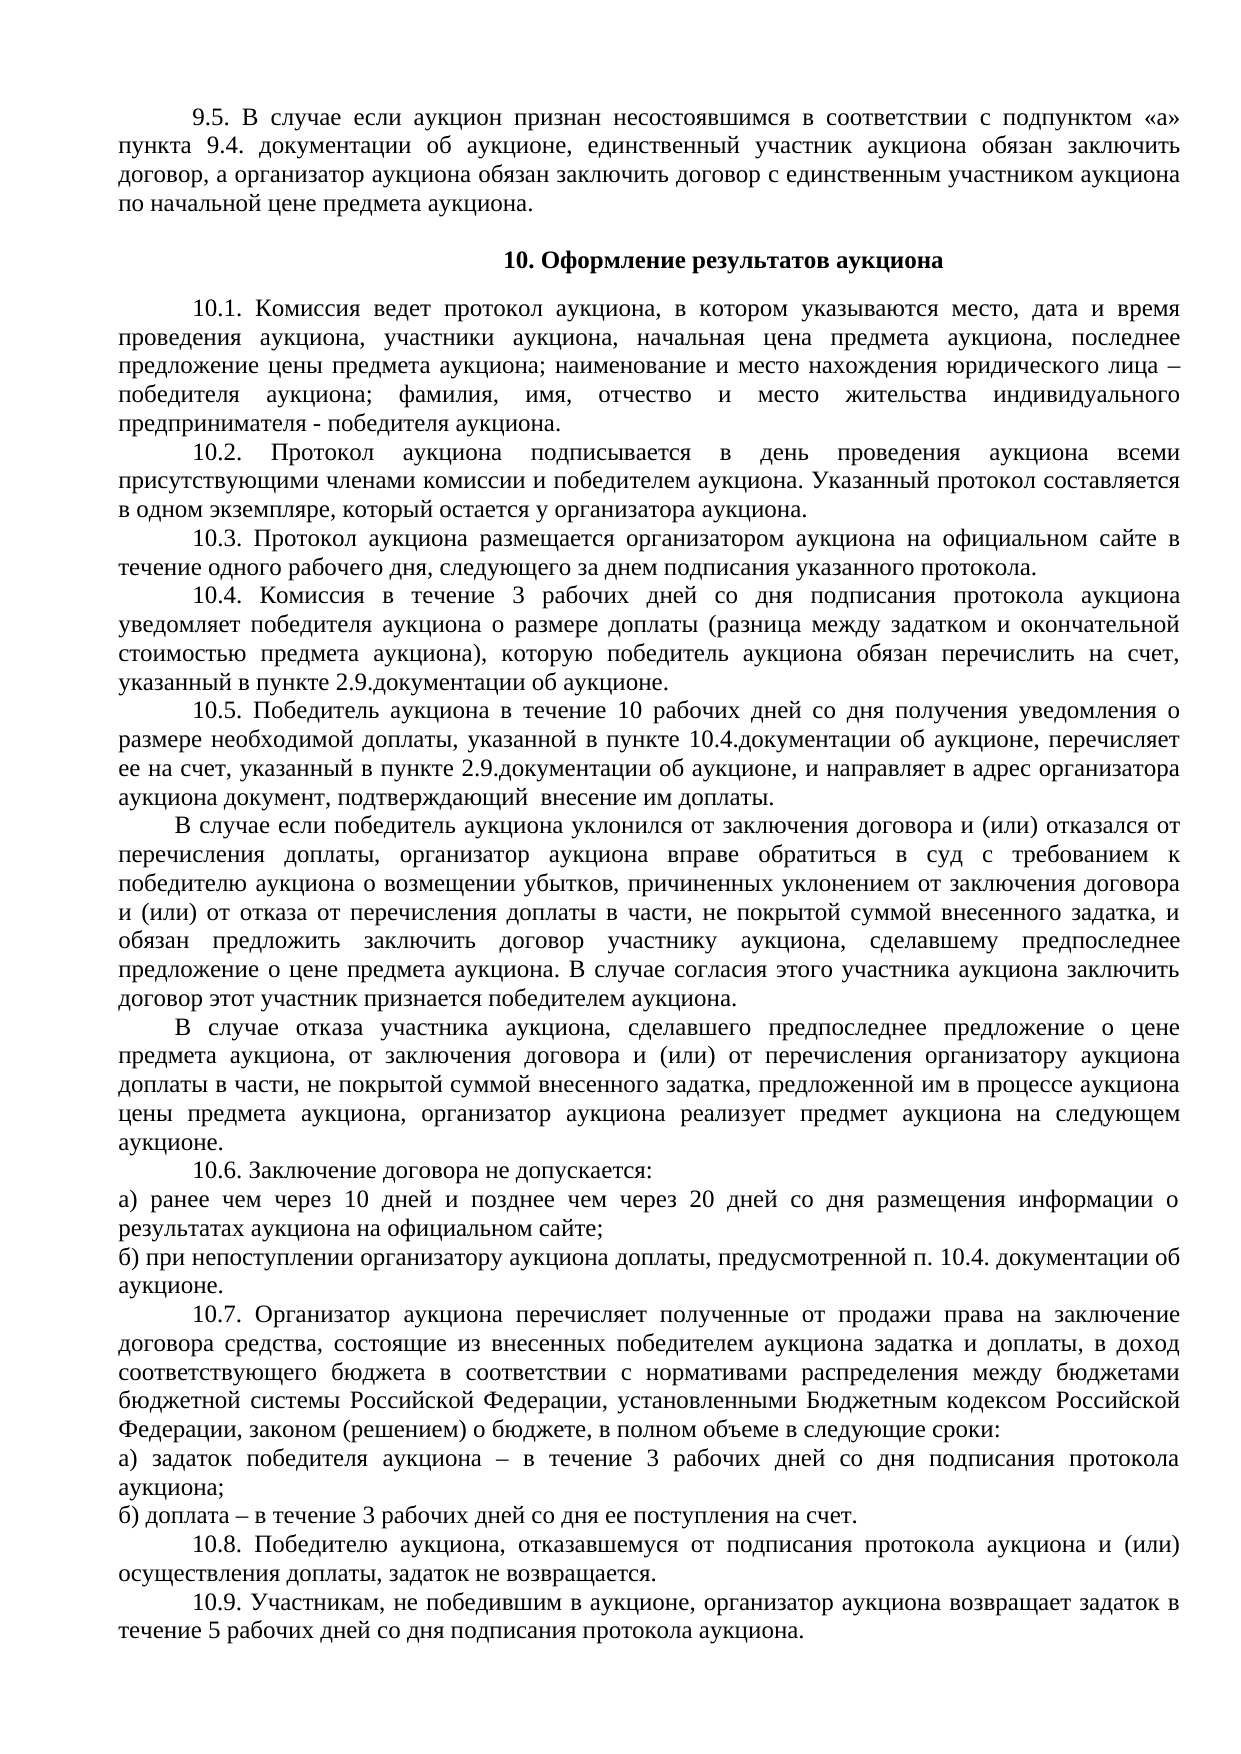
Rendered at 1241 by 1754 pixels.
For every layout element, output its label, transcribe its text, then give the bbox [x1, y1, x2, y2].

text 9.5. В случае если аукцион признан несостоявшимся в соответствии с подпунктом «а» пункта 9.4. документации об аукционе, единственный участник аукциона обязан заключить договор, а организатор аукциона обязан заключить договор с единственным участником аукциона по начальной цене предмета аукциона. [118, 102, 1181, 217]
text В случае если победитель аукциона уклонился от заключения договора и (или) отказался от перечисления доплаты, организатор аукциона вправе обратиться в суд с требованием к победителю аукциона о возмещении убытков, причиненных уклонением от заключения договора и (или) от отказа от перечисления доплаты в части, не покрытой суммой внесенного задатка, и обязан предложить заключить договор участнику аукциона, сделавшему предпоследнее предложение о цене предмета аукциона. В случае согласия этого участника аукциона заключить договор этот участник признается победителем аукциона. [118, 810, 1181, 1012]
text В случае отказа участника аукциона, сделавшего предпоследнее предложение о цене предмета аукциона, от заключения договора и (или) от перечисления организатору аукциона доплаты в части, не покрытой суммой внесенного задатка, предложенной им в процессе аукциона цены предмета аукциона, организатор аукциона реализует предмет аукциона на следующем аукционе. [118, 1012, 1181, 1155]
text 10. Оформление результатов аукциона [192, 245, 1181, 274]
text 10.2. Протокол аукциона подписывается в день проведения аукциона всеми присутствующими членами комиссии и победителем аукциона. Указанный протокол составляется в одном экземпляре, который остается у организатора аукциона. [118, 437, 1181, 523]
text 10.1. Комиссия ведет протокол аукциона, в котором указываются место, дата и время проведения аукциона, участники аукциона, начальная цена предмета аукциона, последнее предложение цены предмета аукциона; наименование и место нахождения юридического лица – победителя аукциона; фамилия, имя, отчество и место жительства индивидуального предпринимателя - победителя аукциона. [118, 293, 1181, 437]
text б) доплата – в течение 3 рабочих дней со дня ее поступления на счет. [118, 1500, 1181, 1529]
text б) при непоступлении организатору аукциона доплаты, предусмотренной п. 10.4. документации об аукционе. [118, 1242, 1181, 1299]
text 10.6. Заключение договора не допускается: [118, 1155, 1181, 1184]
text 10.8. Победителю аукциона, отказавшемуся от подписания протокола аукциона и (или) осуществления доплаты, задаток не возвращается. [118, 1529, 1181, 1587]
text 10.4. Комиссия в течение 3 рабочих дней со дня подписания протокола аукциона уведомляет победителя аукциона о размере доплаты (разница между задатком и окончательной стоимостью предмета аукциона), которую победитель аукциона обязан перечислить на счет, указанный в пункте 2.9.документации об аукционе. [118, 580, 1181, 695]
text 10.3. Протокол аукциона размещается организатором аукциона на официальном сайте в течение одного рабочего дня, следующего за днем подписания указанного протокола. [118, 523, 1181, 580]
text а) ранее чем через 10 дней и позднее чем через 20 дней со дня размещения информации о результатах аукциона на официальном сайте; [118, 1184, 1181, 1242]
text 10.9. Участникам, не победившим в аукционе, организатор аукциона возвращает задаток в течение 5 рабочих дней со дня подписания протокола аукциона. [118, 1587, 1181, 1644]
text 10.5. Победитель аукциона в течение 10 рабочих дней со дня получения уведомления о размере необходимой доплаты, указанной в пункте 10.4.документации об аукционе, перечисляет ее на счет, указанный в пункте 2.9.документации об аукционе, и направляет в адрес организатора аукциона документ, подтверждающий внесение им доплаты. [118, 695, 1181, 810]
text а) задаток победителя аукциона – в течение 3 рабочих дней со дня подписания протокола аукциона; [118, 1443, 1181, 1500]
text 10.7. Организатор аукциона перечисляет полученные от продажи права на заключение договора средства, состоящие из внесенных победителем аукциона задатка и доплаты, в доход соответствующего бюджета в соответствии с нормативами распределения между бюджетами бюджетной системы Российской Федерации, установленными Бюджетным кодексом Российской Федерации, законом (решением) о бюджете, в полном объеме в следующие сроки: [118, 1299, 1181, 1443]
